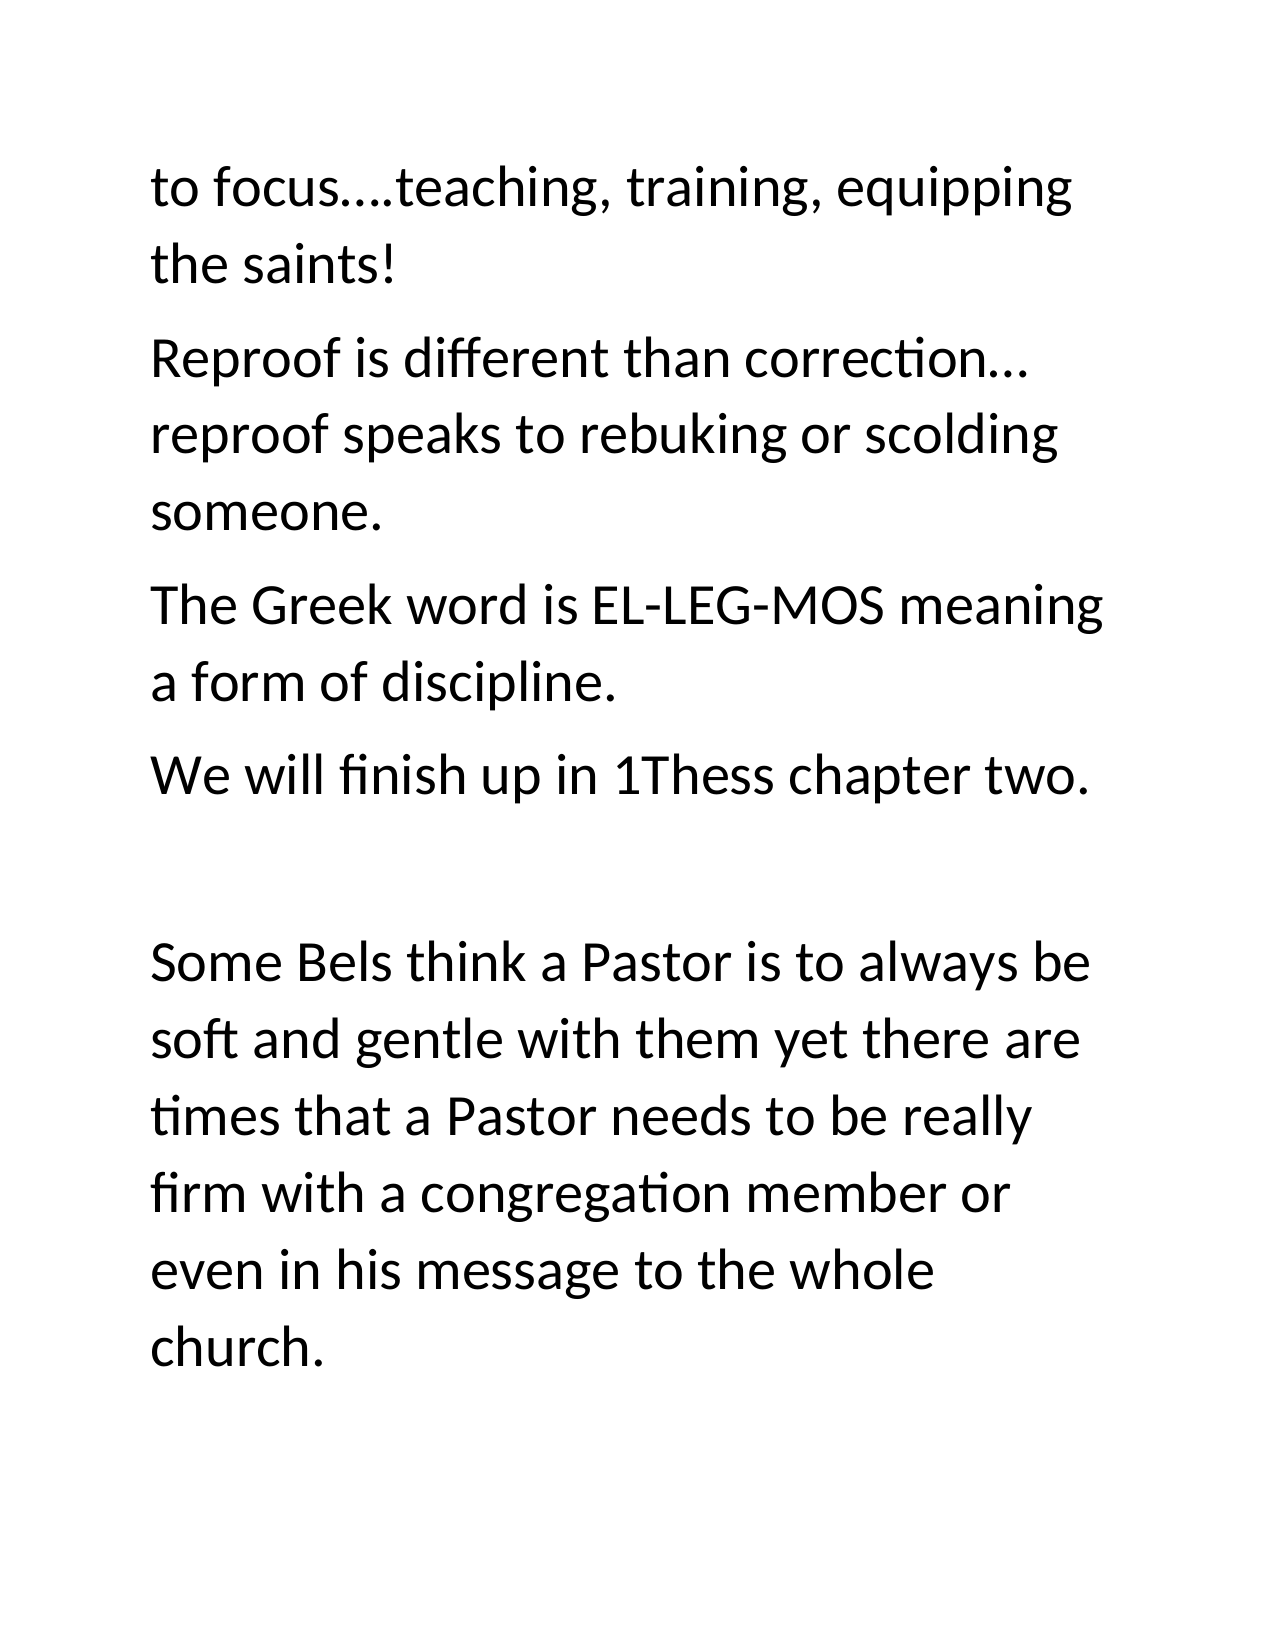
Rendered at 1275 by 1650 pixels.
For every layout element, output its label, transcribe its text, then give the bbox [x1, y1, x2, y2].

text We will finish up in 1Thess chapter two. [150, 738, 1125, 809]
text Some Bels think a Pastor is to always be soft and gentle with them yet there are times that a Pastor needs to be really firm with a congregation member or even in his message to the whole church. [150, 925, 1125, 1381]
text Reproof is different than correction…reproof speaks to rebuking or scolding someone. [150, 320, 1125, 545]
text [150, 150, 1125, 298]
text The Greek word is EL-LEG-MOS meaning a form of discipline. [150, 568, 1125, 716]
